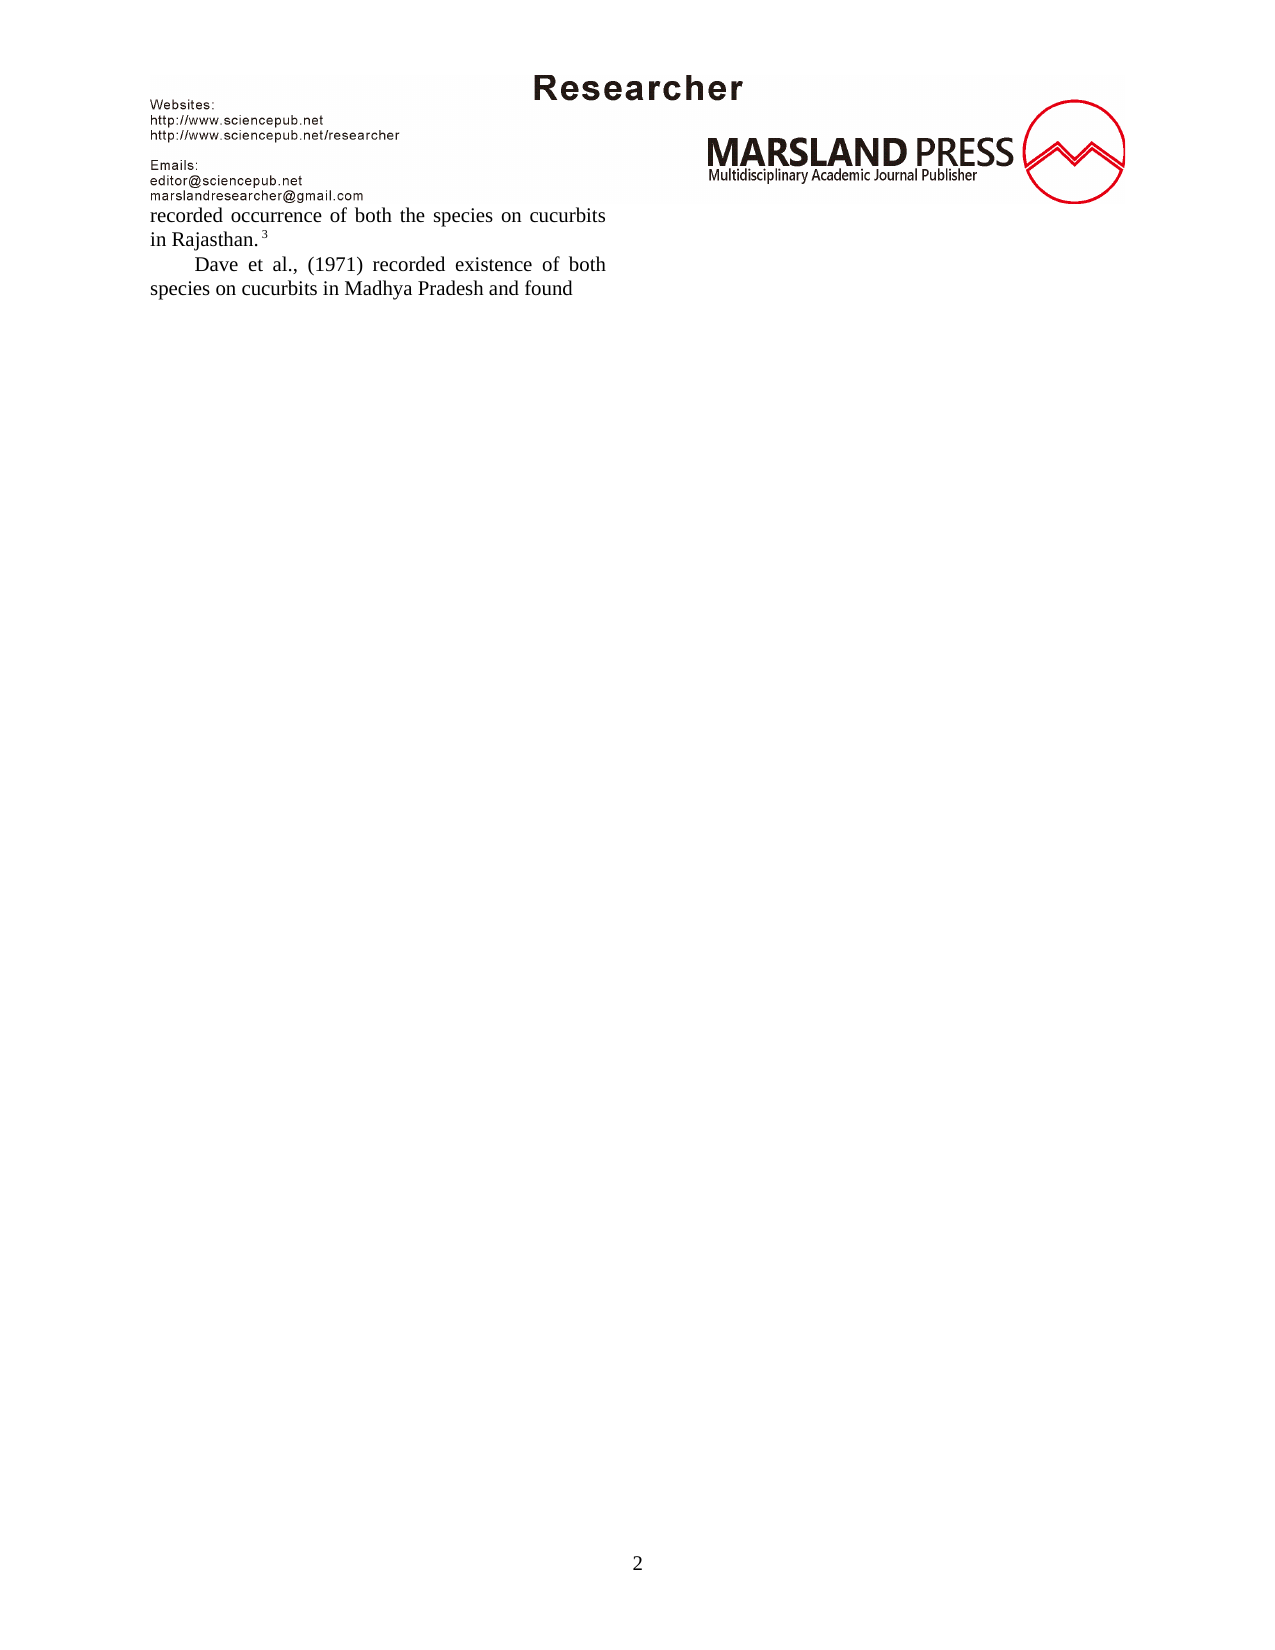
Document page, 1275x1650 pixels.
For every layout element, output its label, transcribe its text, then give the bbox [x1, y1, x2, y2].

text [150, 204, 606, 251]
text Dave et al., (1971) recorded existence of both species on cucurbits in Madhya Pradesh and found [150, 251, 606, 299]
picture [150, 75, 1125, 204]
